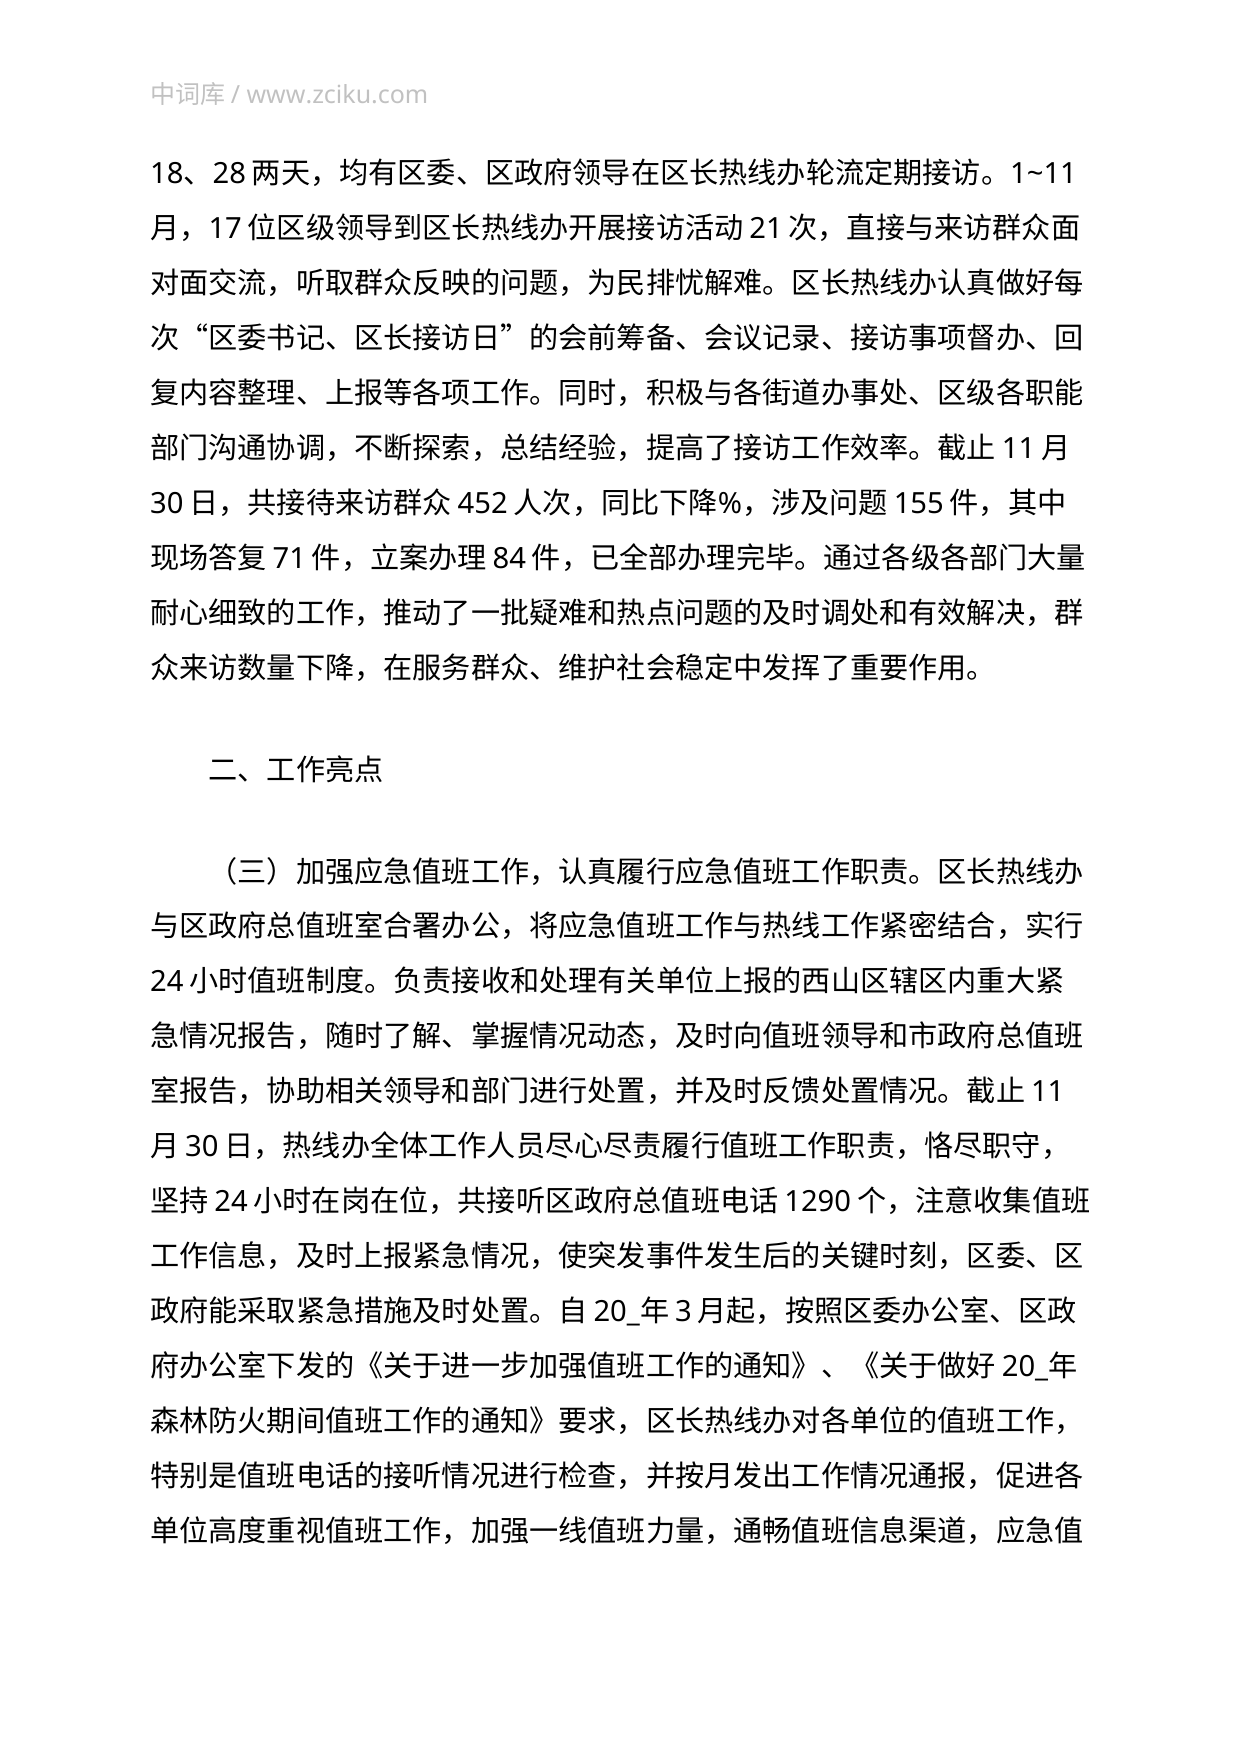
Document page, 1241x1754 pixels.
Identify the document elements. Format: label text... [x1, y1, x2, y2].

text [150, 150, 1090, 687]
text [150, 848, 1090, 1550]
text 二、工作亮点 [150, 746, 1090, 789]
